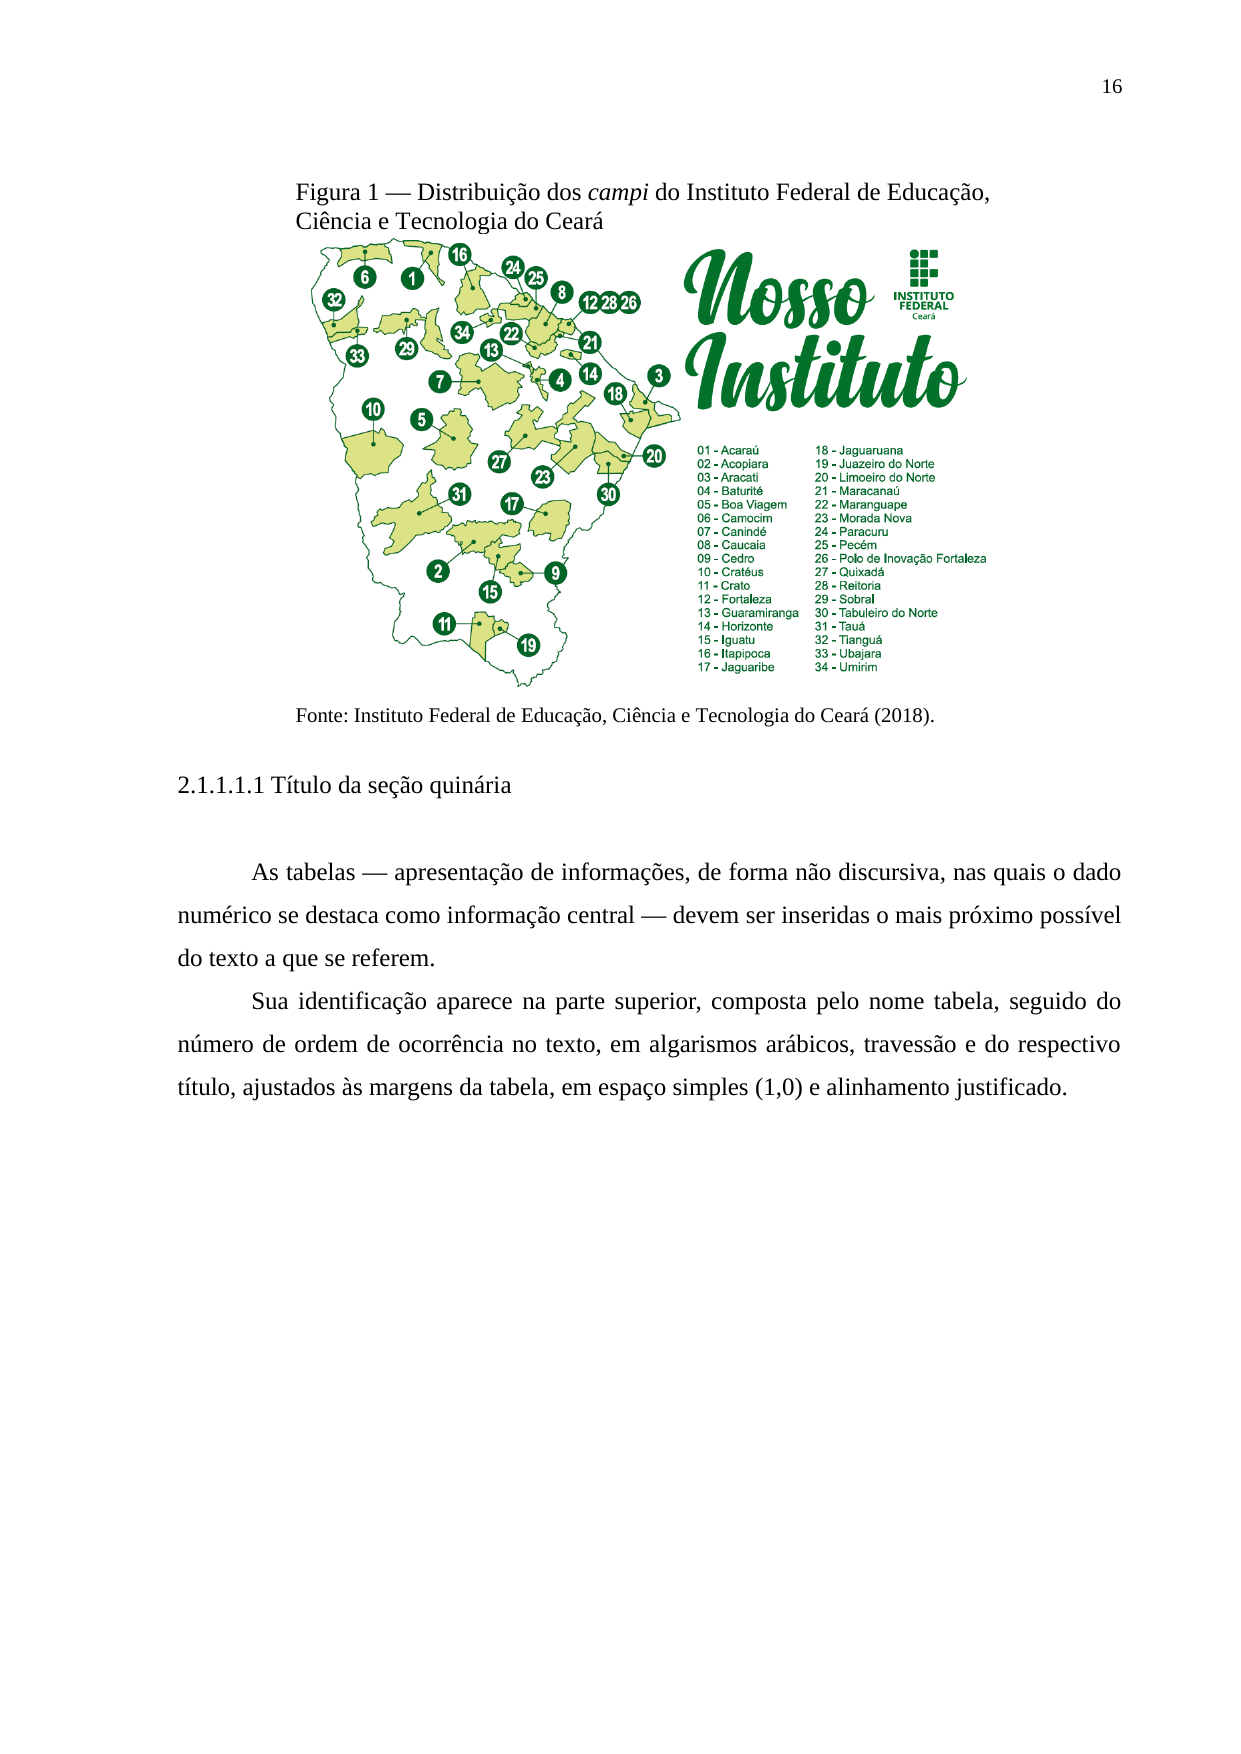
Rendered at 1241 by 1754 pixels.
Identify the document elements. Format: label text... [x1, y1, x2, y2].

text As tabelas — apresentação de informações, de forma não discursiva, nas quais o dado numérico se destaca como informação central — devem ser inseridas o mais próximo possível do texto a que se referem. [177, 857, 1122, 972]
text Sua identificação aparece na parte superior, composta pelo nome tabela, seguido do número de ordem de ocorrência no texto, em algarismos arábicos, travessão e do respectivo título, ajustados às margens da tabela, em espaço simples (1,0) e alinhamento justificado. [177, 986, 1122, 1101]
text Fonte: Instituto Federal de Educação, Ciência e Tecnologia do Ceará (2018). [295, 703, 1122, 727]
picture [302, 234, 998, 690]
text 2.1.1.1.1 Título da seção quinária [177, 771, 1122, 799]
text Figura 1 — Distribuição dos campi do Instituto Federal de Educação, Ciência e Tecnologia do Ceará [295, 177, 1004, 235]
